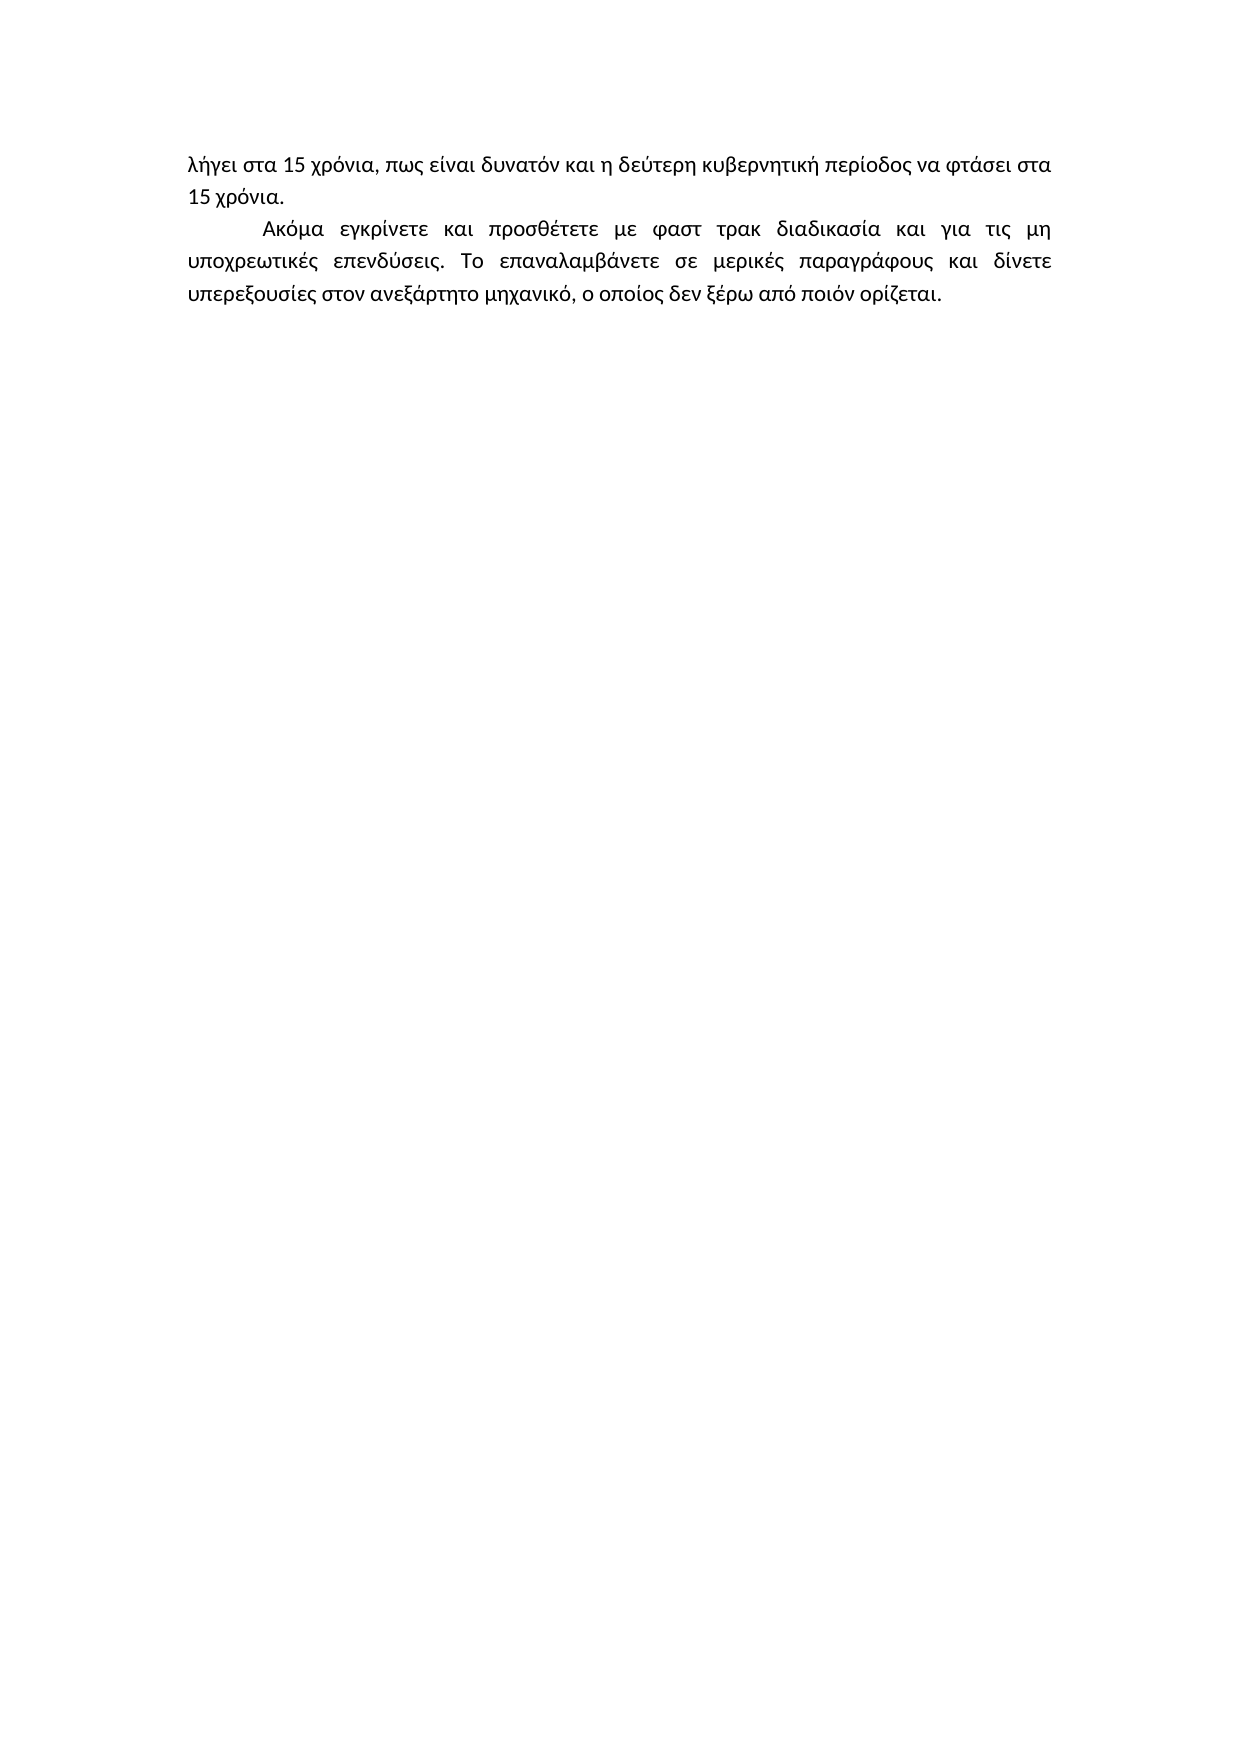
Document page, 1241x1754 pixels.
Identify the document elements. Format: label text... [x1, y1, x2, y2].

text Ακόμα εγκρίνετε και προσθέτετε με φαστ τρακ διαδικασία και για τις μη υποχρεωτικές επενδύσεις. Το επαναλαμβάνετε σε μερικές παραγράφους και δίνετε υπερεξουσίες στον ανεξάρτητο μηχανικό, ο οποίος δεν ξέρω από ποιόν ορίζεται. [187, 214, 1053, 307]
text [187, 150, 1053, 210]
